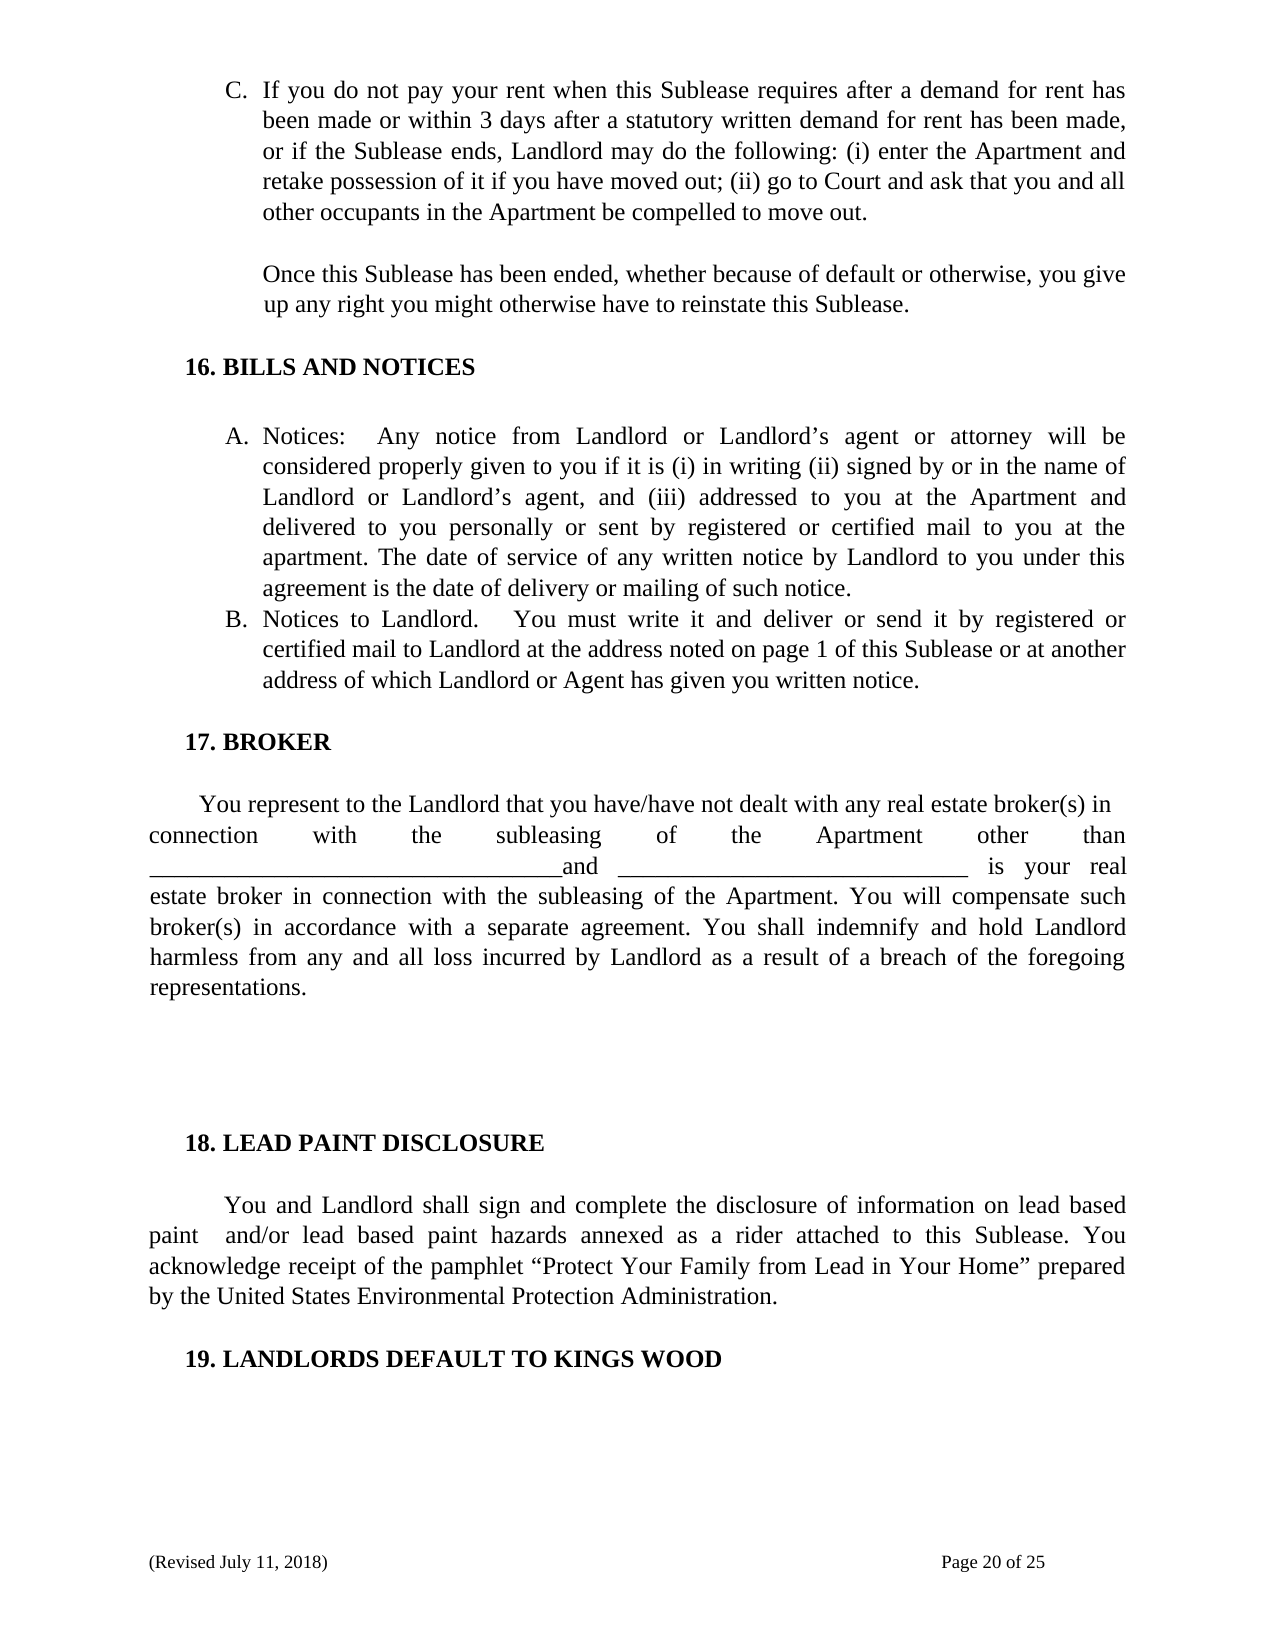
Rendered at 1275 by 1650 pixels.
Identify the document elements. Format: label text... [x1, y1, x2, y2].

text You and Landlord shall sign and complete the disclosure of information on lead based paint and/or lead based paint hazards annexed as a rider attached to this Sublease. You acknowledge receipt of the pamphlet “Protect Your Family from Lead in Your Home” prepared by the United States Environmental Protection Administration. [148, 1190, 1127, 1310]
list If you do not pay your rent when this Sublease requires after a demand for rent has been made or within 3 days after a statutory written demand for rent has been made, or if the Sublease ends, Landlord may do the following: (i) enter the Apartment and retake possession of it if you have moved out; (ii) go to Court and ask that you and all other occupants in the Apartment be compelled to move out. [225, 75, 1127, 226]
subtitle 18. LEAD PAINT DISCLOSURE [184, 1128, 1150, 1156]
subtitle 19. LANDLORDS DEFAULT TO KINGS WOOD [184, 1344, 1150, 1372]
subtitle 17. BROKER [184, 727, 1150, 756]
text Once this Sublease has been ended, whether because of default or otherwise, you give up any right you might otherwise have to reinstate this Sublease. [262, 259, 1127, 318]
text You represent to the Landlord that you have/have not dealt with any real estate broker(s) in [198, 789, 1127, 818]
list Notices to Landlord. You must write it and deliver or send it by registered or certified mail to Landlord at the address noted on page 1 of this Sublease or at another address of which Landlord or Agent has given you written notice. [225, 604, 1127, 693]
subtitle 16. BILLS AND NOTICES [184, 352, 1150, 380]
text connection with the subleasing of the Apartment other than _________________________________and ____________________________ is your real estate broker in connection with the subleasing of the Apartment. You will compensate such broker(s) in accordance with a separate agreement. You shall indemnify and hold Landlord harmless from any and all loss incurred by Landlord as a result of a breach of the foregoing representations. [148, 820, 1127, 1001]
list Notices: Any notice from Landlord or Landlord’s agent or attorney will be considered properly given to you if it is (i) in writing (ii) signed by or in the name of Landlord or Landlord’s agent, and (iii) addressed to you at the Apartment and delivered to you personally or sent by registered or certified mail to you at the apartment. The date of service of any written notice by Landlord to you under this agreement is the date of delivery or mailing of such notice. [225, 421, 1127, 602]
